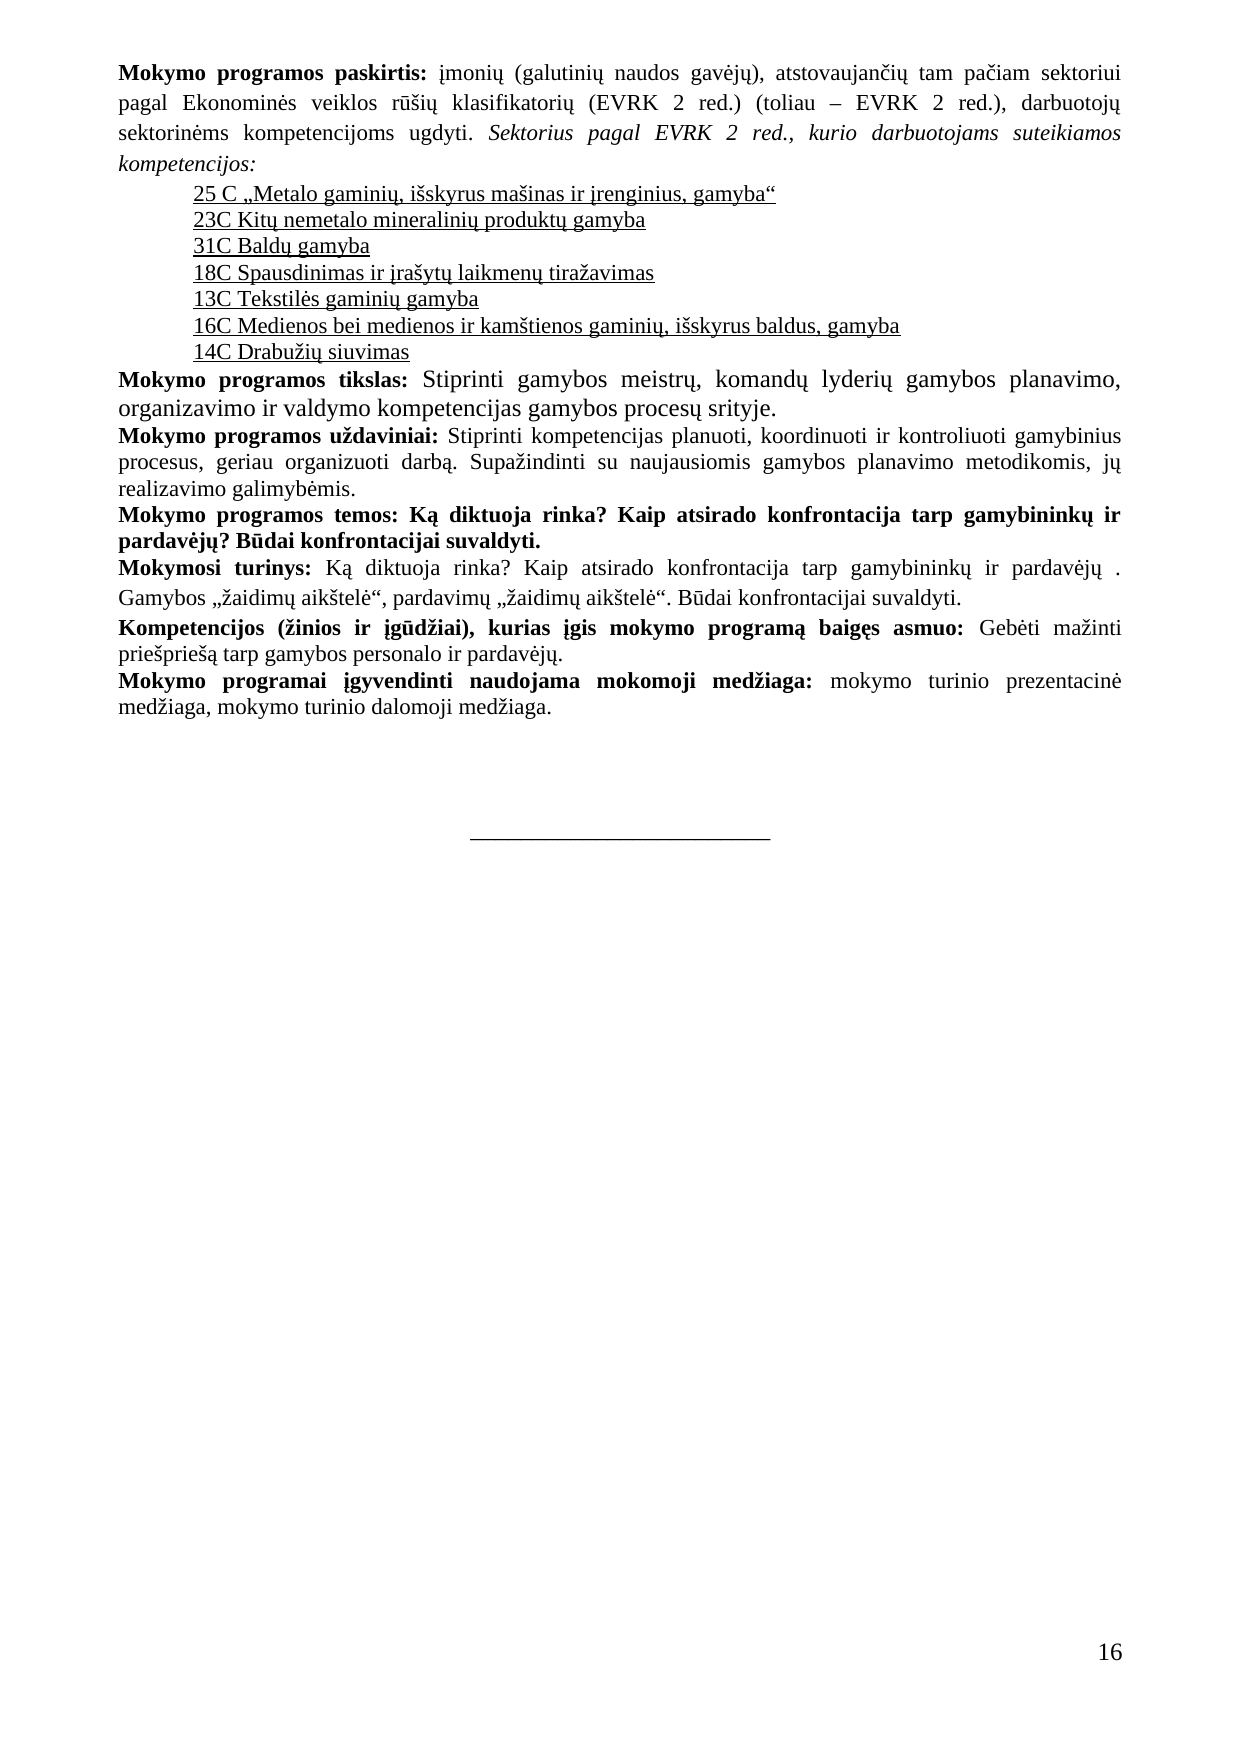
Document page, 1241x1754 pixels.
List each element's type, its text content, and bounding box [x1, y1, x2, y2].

text 18C Spausdinimas ir įrašytų laikmenų tiražavimas [193, 259, 1122, 285]
text Mokymo programos tikslas: Stiprinti gamybos meistrų, komandų lyderių gamybos planavimo, organizavimo ir valdymo kompetencijas gamybos procesų srityje. [118, 364, 1122, 422]
text Mokymo programos temos: Ką diktuoja rinka? Kaip atsirado konfrontacija tarp gamybininkų ir pardavėjų? Būdai konfrontacijai suvaldyti. [118, 501, 1122, 554]
text Mokymosi turinys: Ką diktuoja rinka? Kaip atsirado konfrontacija tarp gamybininkų ir pardavėjų . Gamybos „žaidimų aikštelė“, pardavimų „žaidimų aikštelė“. Būdai konfrontacijai suvaldyti. [118, 554, 1122, 610]
text ________________________ [118, 814, 1122, 843]
text Mokymo programos uždaviniai: Stiprinti kompetencijas planuoti, koordinuoti ir kontroliuoti gamybinius procesus, geriau organizuoti darbą. Supažindinti su naujausiomis gamybos planavimo metodikomis, jų realizavimo galimybėmis. [118, 422, 1122, 501]
text 16C Medienos bei medienos ir kamštienos gaminių, išskyrus baldus, gamyba [193, 312, 1122, 338]
text Kompetencijos (žinios ir įgūdžiai), kurias įgis mokymo programą baigęs asmuo: Gebėti mažinti priešpriešą tarp gamybos personalo ir pardavėjų. [118, 614, 1122, 667]
text 25 C „Metalo gaminių, išskyrus mašinas ir įrenginius, gamyba“ [193, 180, 1122, 206]
text Mokymo programai įgyvendinti naudojama mokomoji medžiaga: mokymo turinio prezentacinė medžiaga, mokymo turinio dalomoji medžiaga. [118, 667, 1122, 719]
text 13C Tekstilės gaminių gamyba [193, 285, 1122, 312]
text 31C Baldų gamyba [193, 233, 1122, 259]
text 23C Kitų nemetalo mineralinių produktų gamyba [193, 206, 1122, 233]
text Mokymo programos paskirtis: įmonių (galutinių naudos gavėjų), atstovaujančių tam pačiam sektoriui pagal Ekonominės veiklos rūšių klasifikatorių (EVRK 2 red.) (toliau – EVRK 2 red.), darbuotojų sektorinėms kompetencijoms ugdyti. Sektorius pagal EVRK 2 red., kurio darbuotojams suteikiamos kompetencijos: [118, 59, 1122, 176]
text 14C Drabužių siuvimas [193, 338, 1122, 364]
